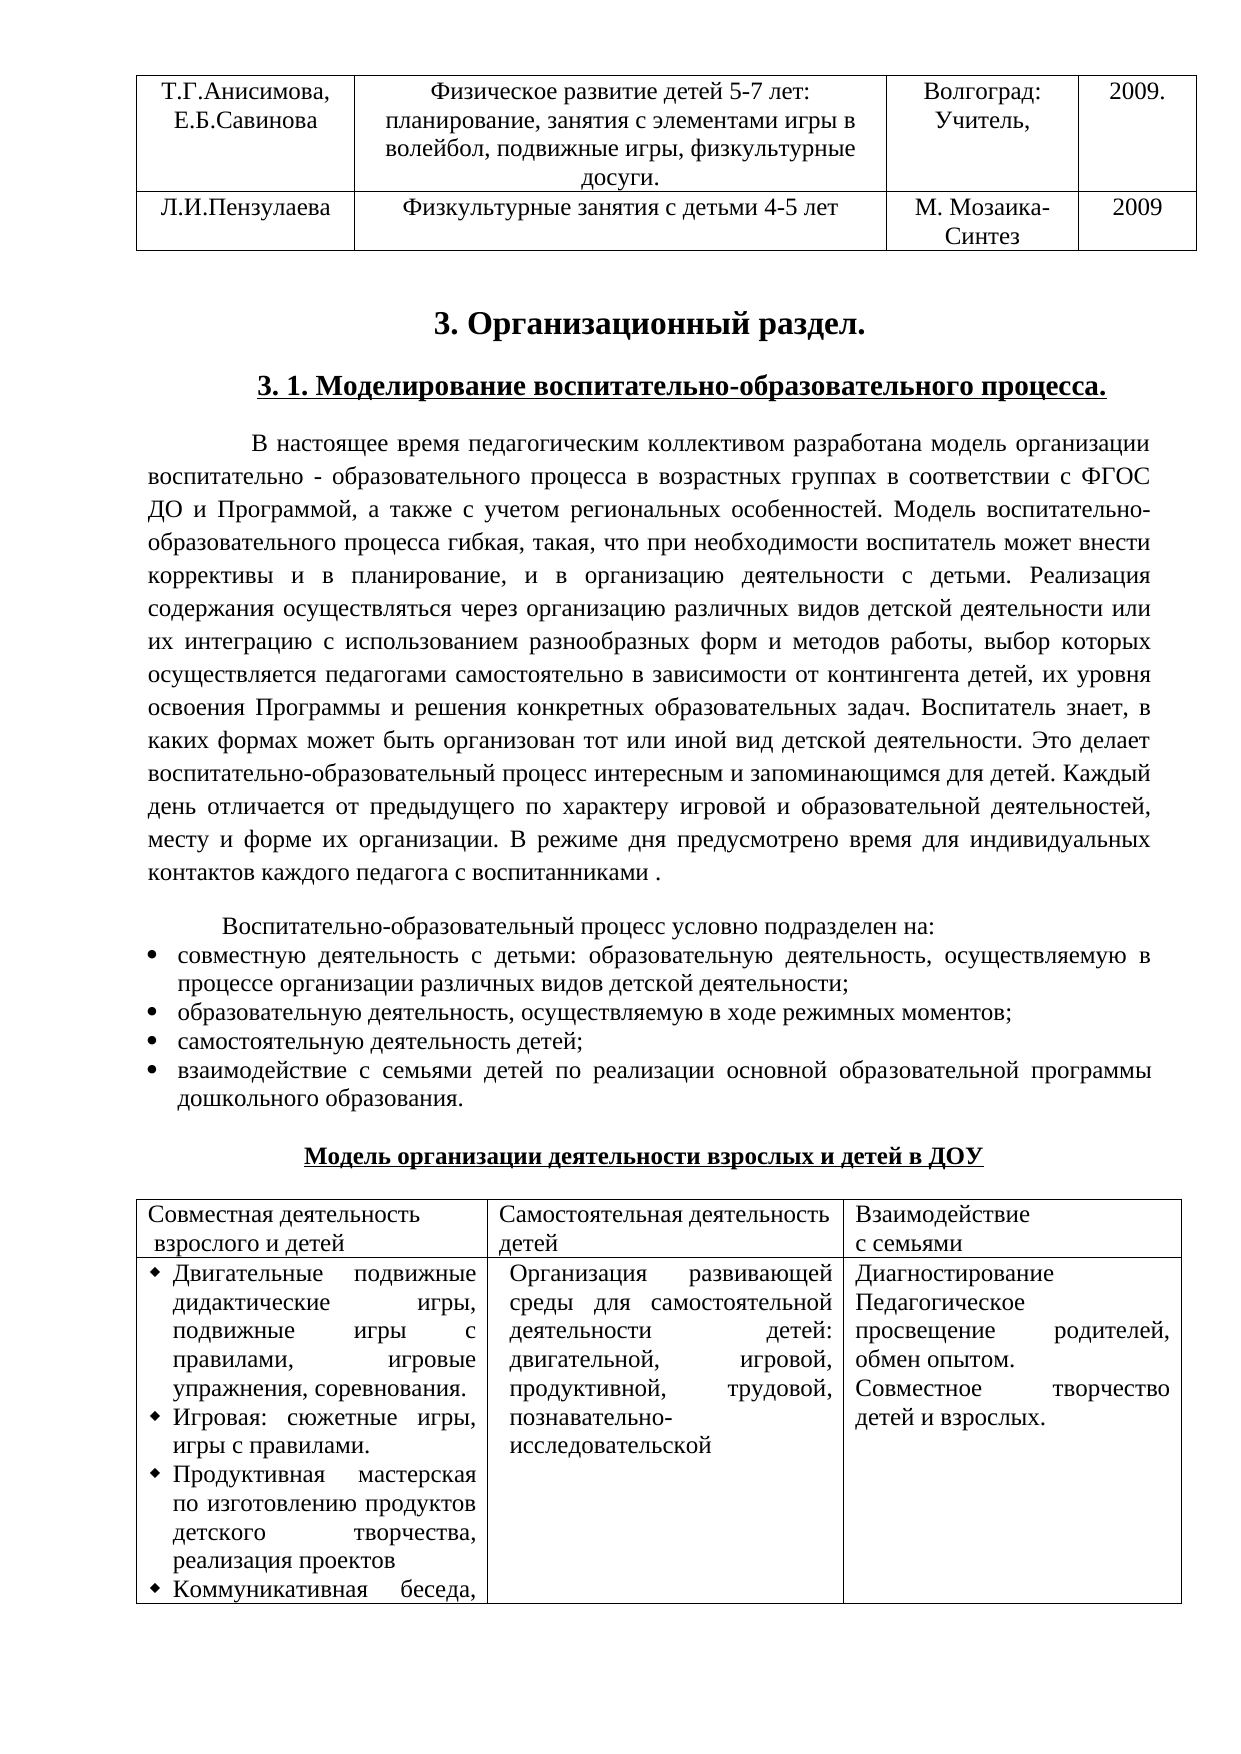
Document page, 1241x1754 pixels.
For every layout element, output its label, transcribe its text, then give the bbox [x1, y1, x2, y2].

text Модель организации деятельности взрослых и детей в ДОУ [148, 1141, 1152, 1170]
table_header Совместная деятельность взрослого и детей [137, 1200, 487, 1257]
list взаимодействие с семьями детей по реализации основной образовательной программы дошкольного образования. [148, 1055, 1152, 1112]
list совместную деятельность с детьми: образовательную деятельность, осуществляемую в процессе организации различных видов детской деятельности; [148, 940, 1152, 997]
list самостоятельную деятельность детей; [148, 1026, 1152, 1055]
table_cell М. Мозаика-Синтез [887, 192, 1078, 249]
table_cell 2009. [1079, 76, 1196, 191]
list образовательную деятельность, осуществляемую в ходе режимных моментов; [148, 997, 1152, 1026]
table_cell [137, 1258, 487, 1603]
table_header Самостоятельная деятельность детей [488, 1200, 843, 1257]
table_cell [844, 1258, 1181, 1603]
table_cell Физкультурные занятия с детьми 4-5 лет [355, 192, 886, 249]
text 3. 1. Моделирование воспитательно-образовательного процесса. [148, 368, 1152, 402]
table_cell Л.И.Пензулаева [137, 192, 354, 249]
table_cell Т.Г.Анисимова, Е.Б.Савинова [137, 76, 354, 191]
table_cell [488, 1258, 843, 1603]
table_cell 2009 [1079, 192, 1196, 249]
text Воспитательно-образовательный процесс условно подразделен на: [148, 911, 1152, 940]
text В настоящее время педагогическим коллективом разработана модель организации воспитательно - образовательного процесса в возрастных группах в соответствии с ФГОС ДО и Программой, а также с учетом региональных особенностей. Модель воспитательно-образовательного процесса гибкая, такая, что при необходимости воспитатель может внести коррективы и в планирование, и в организацию деятельности с детьми. Реализация содержания осуществляться через организацию различных видов детской деятельности или их интеграцию с использованием разнообразных форм и методов работы, выбор которых осуществляется педагогами самостоятельно в зависимости от контингента детей, их уровня освоения Программы и решения конкретных образовательных задач. Воспитатель знает, в каких формах может быть организован тот или иной вид детской деятельности. Это делает воспитательно-образовательный процесс интересным и запоминающимся для детей. Каждый день отличается от предыдущего по характеру игровой и образовательной деятельностей, месту и форме их организации. В режиме дня предусмотрено время для индивидуальных контактов каждого педагога с воспитанниками . [148, 428, 1152, 886]
table_cell Волгоград: Учитель, [887, 76, 1078, 191]
table_cell Физическое развитие детей 5-7 лет: планирование, занятия с элементами игры в волейбол, подвижные игры, физкультурные досуги. [355, 76, 886, 191]
text 3. Организационный раздел. [148, 304, 1152, 342]
table_header Взаимодействие с семьями [844, 1200, 1181, 1257]
